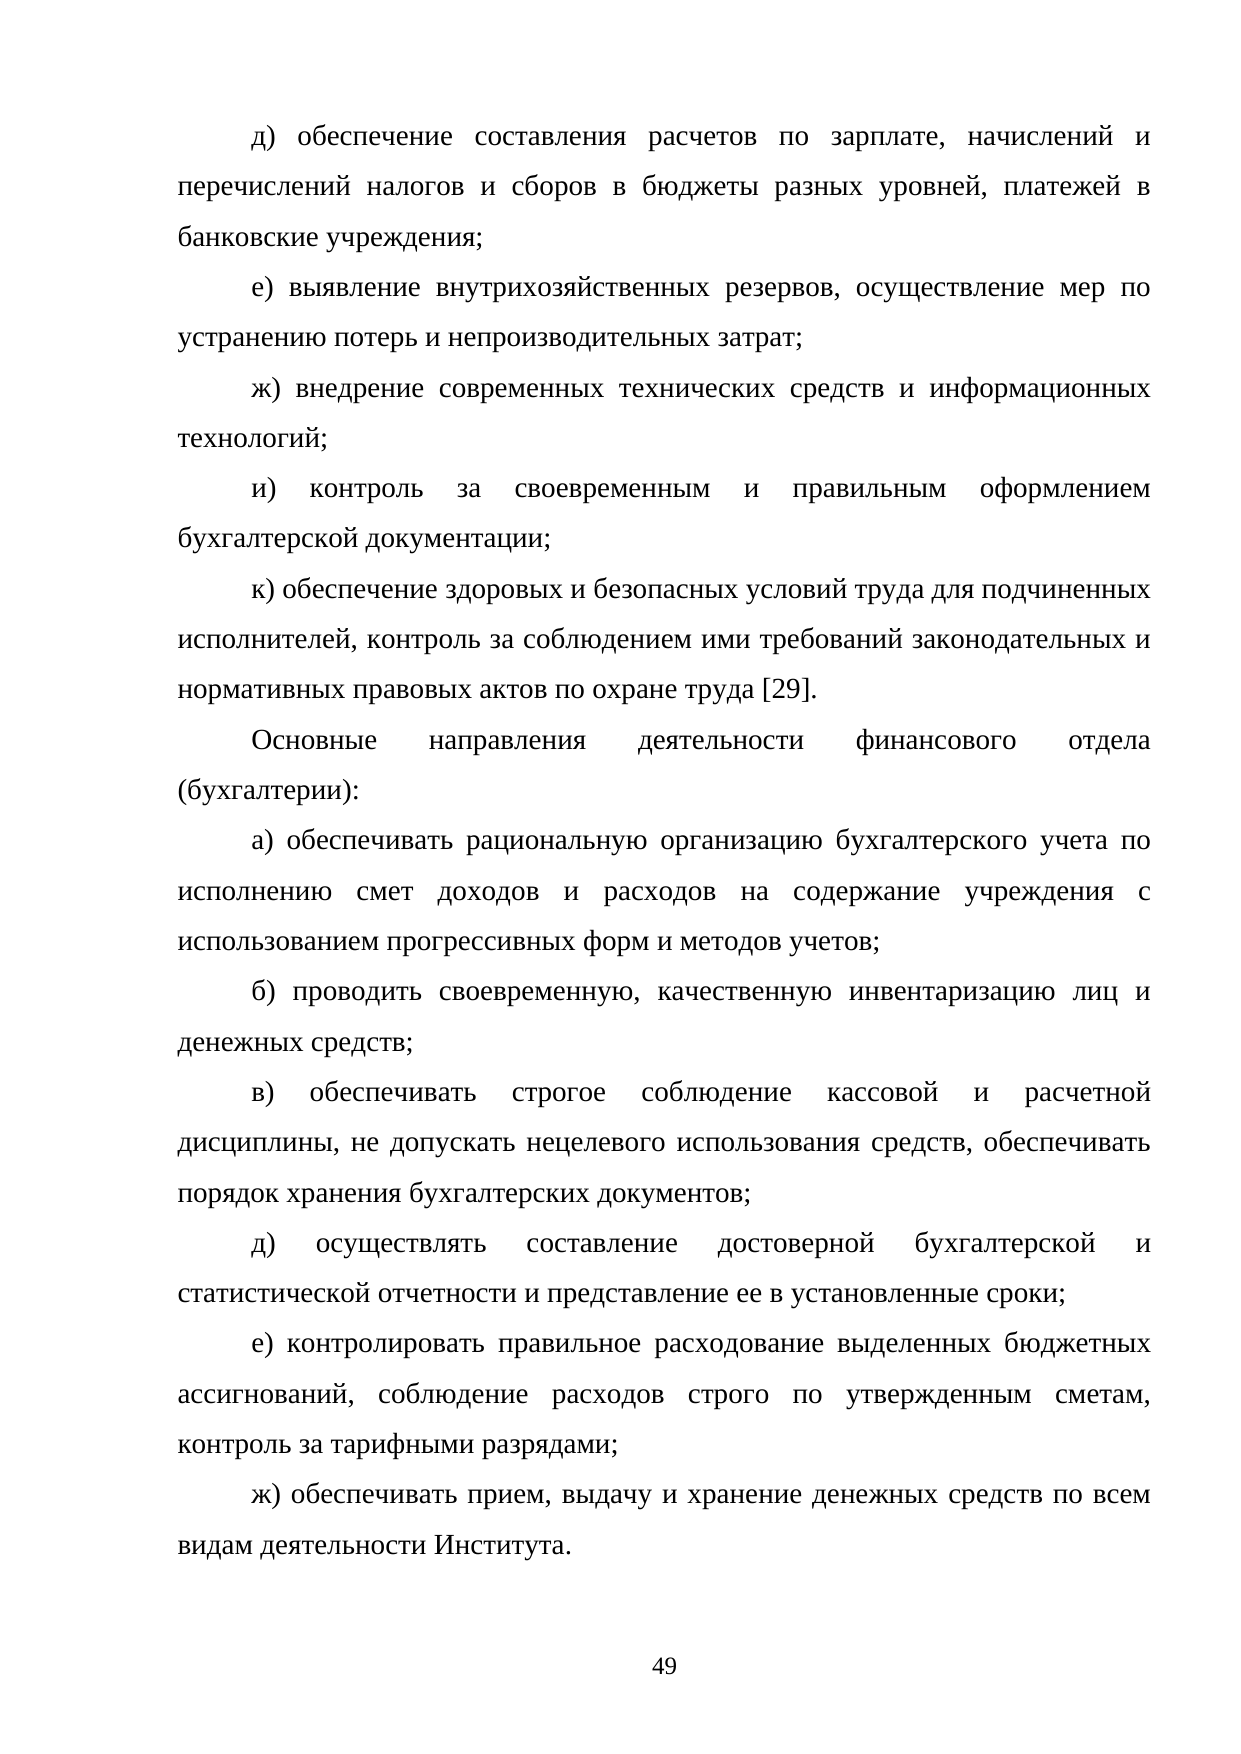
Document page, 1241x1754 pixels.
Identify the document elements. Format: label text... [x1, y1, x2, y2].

text е) контролировать правильное расходование выделенных бюджетных ассигнований, соблюдение расходов строго по утвержденным сметам, контроль за тарифными разрядами; [177, 1326, 1152, 1460]
text а) обеспечивать рациональную организацию бухгалтерского учета по исполнению смет доходов и расходов на содержание учреждения с использованием прогрессивных форм и методов учетов; [177, 822, 1152, 957]
text б) проводить своевременную, качественную инвентаризацию лиц и денежных средств; [177, 973, 1152, 1057]
text и) контроль за своевременным и правильным оформлением бухгалтерской документации; [177, 470, 1152, 554]
text к) обеспечение здоровых и безопасных условий труда для подчиненных исполнителей, контроль за соблюдением ими требований законодательных и нормативных правовых актов по охране труда [29]. [177, 571, 1152, 705]
text ж) обеспечивать прием, выдачу и хранение денежных средств по всем видам деятельности Института. [177, 1477, 1152, 1560]
text ж) внедрение современных технических средств и информационных технологий; [177, 370, 1152, 453]
text е) выявление внутрихозяйственных резервов, осуществление мер по устранению потерь и непроизводительных затрат; [177, 269, 1152, 353]
text д) осуществлять составление достоверной бухгалтерской и статистической отчетности и представление ее в установленные сроки; [177, 1225, 1152, 1309]
text Основные направления деятельности финансового отдела (бухгалтерии): [177, 722, 1152, 806]
text в) обеспечивать строгое соблюдение кассовой и расчетной дисциплины, не допускать нецелевого использования средств, обеспечивать порядок хранения бухгалтерских документов; [177, 1074, 1152, 1208]
text д) обеспечение составления расчетов по зарплате, начислений и перечислений налогов и сборов в бюджеты разных уровней, платежей в банковские учреждения; [177, 118, 1152, 252]
